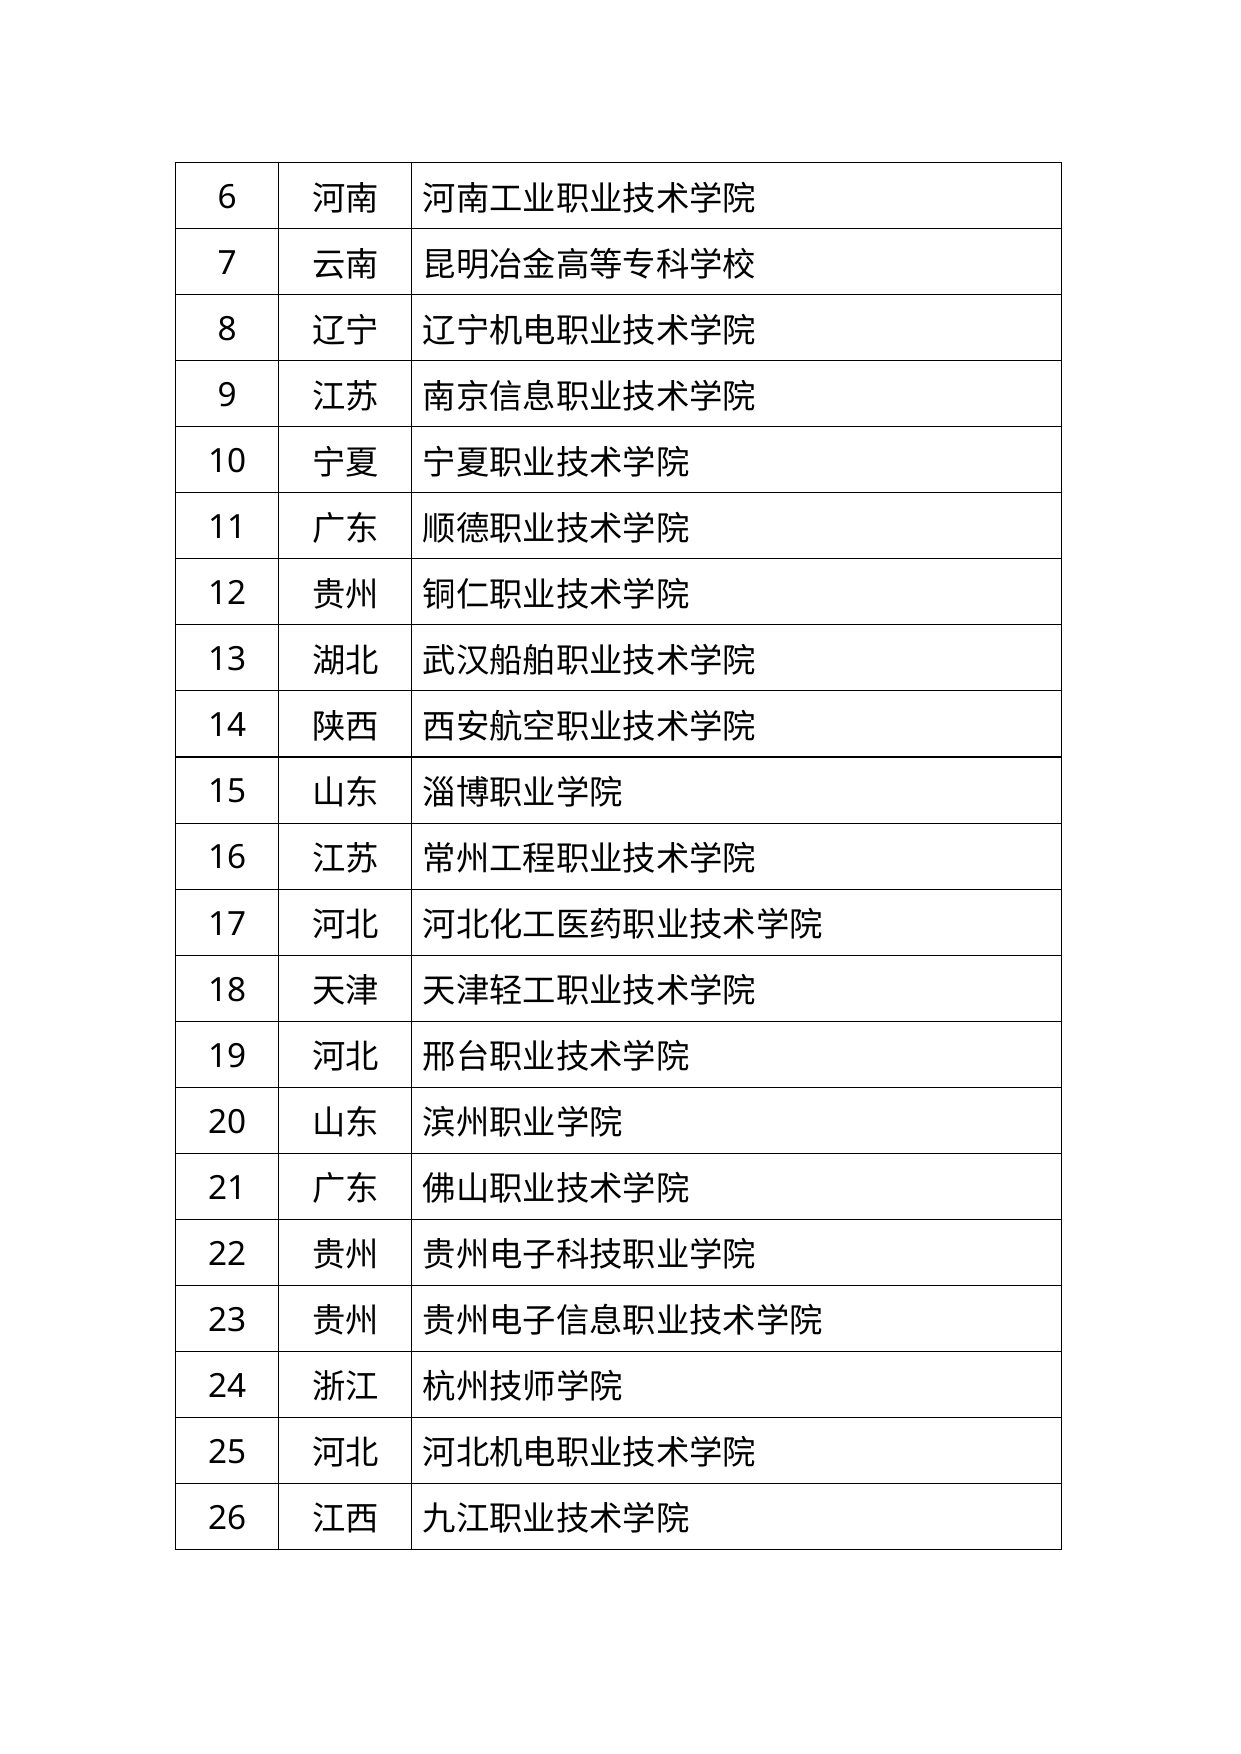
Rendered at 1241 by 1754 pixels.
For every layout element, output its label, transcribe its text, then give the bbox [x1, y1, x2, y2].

table_cell 河北机电职业技术学院 [412, 1418, 1061, 1483]
table_cell 16 [176, 824, 278, 888]
table_cell 贵州 [279, 559, 411, 624]
table_cell 江苏 [279, 824, 411, 888]
table_cell 铜仁职业技术学院 [412, 559, 1061, 624]
table_cell 贵州电子科技职业学院 [412, 1220, 1061, 1285]
table_cell 宁夏职业技术学院 [412, 427, 1061, 492]
table_cell 河北化工医药职业技术学院 [412, 890, 1061, 954]
table_cell 淄博职业学院 [412, 758, 1061, 822]
table_cell 14 [176, 691, 278, 756]
table_cell 17 [176, 890, 278, 954]
table_cell 湖北 [279, 625, 411, 690]
table_cell 24 [176, 1352, 278, 1417]
table_cell 8 [176, 295, 278, 360]
table_cell 山东 [279, 1088, 411, 1153]
table_cell 10 [176, 427, 278, 492]
table_cell 25 [176, 1418, 278, 1483]
table_cell 天津 [279, 956, 411, 1021]
table_cell 天津轻工职业技术学院 [412, 956, 1061, 1021]
table_cell 贵州 [279, 1286, 411, 1351]
table_cell 广东 [279, 493, 411, 558]
table_cell 18 [176, 956, 278, 1021]
table_cell 山东 [279, 758, 411, 822]
table_cell 11 [176, 493, 278, 558]
table_cell 辽宁 [279, 295, 411, 360]
table_cell 7 [176, 229, 278, 294]
table_cell 江苏 [279, 361, 411, 426]
table_cell 河北 [279, 1418, 411, 1483]
table_cell 21 [176, 1154, 278, 1219]
table_cell 佛山职业技术学院 [412, 1154, 1061, 1219]
table_cell 9 [176, 361, 278, 426]
table_cell 河南工业职业技术学院 [412, 163, 1061, 228]
table_cell 广东 [279, 1154, 411, 1219]
table_cell 12 [176, 559, 278, 624]
table_cell 6 [176, 163, 278, 228]
table_cell 武汉船舶职业技术学院 [412, 625, 1061, 690]
table_cell 宁夏 [279, 427, 411, 492]
table_cell 贵州 [279, 1220, 411, 1285]
table_cell 河北 [279, 890, 411, 954]
table_cell 常州工程职业技术学院 [412, 824, 1061, 888]
table_cell 西安航空职业技术学院 [412, 691, 1061, 756]
table_cell 陕西 [279, 691, 411, 756]
table_cell 邢台职业技术学院 [412, 1022, 1061, 1087]
table_cell 15 [176, 758, 278, 822]
table_cell 杭州技师学院 [412, 1352, 1061, 1417]
table_cell 九江职业技术学院 [412, 1484, 1061, 1549]
table_cell 19 [176, 1022, 278, 1087]
table_cell 江西 [279, 1484, 411, 1549]
table_cell 昆明冶金高等专科学校 [412, 229, 1061, 294]
table_cell 贵州电子信息职业技术学院 [412, 1286, 1061, 1351]
table_cell 13 [176, 625, 278, 690]
table_cell 26 [176, 1484, 278, 1549]
table_cell 河南 [279, 163, 411, 228]
table_cell 顺德职业技术学院 [412, 493, 1061, 558]
table_cell 20 [176, 1088, 278, 1153]
table_cell 南京信息职业技术学院 [412, 361, 1061, 426]
table_cell 22 [176, 1220, 278, 1285]
table_cell 辽宁机电职业技术学院 [412, 295, 1061, 360]
table_cell 河北 [279, 1022, 411, 1087]
table_cell 浙江 [279, 1352, 411, 1417]
table_cell 云南 [279, 229, 411, 294]
table_cell 23 [176, 1286, 278, 1351]
table_cell 滨州职业学院 [412, 1088, 1061, 1153]
